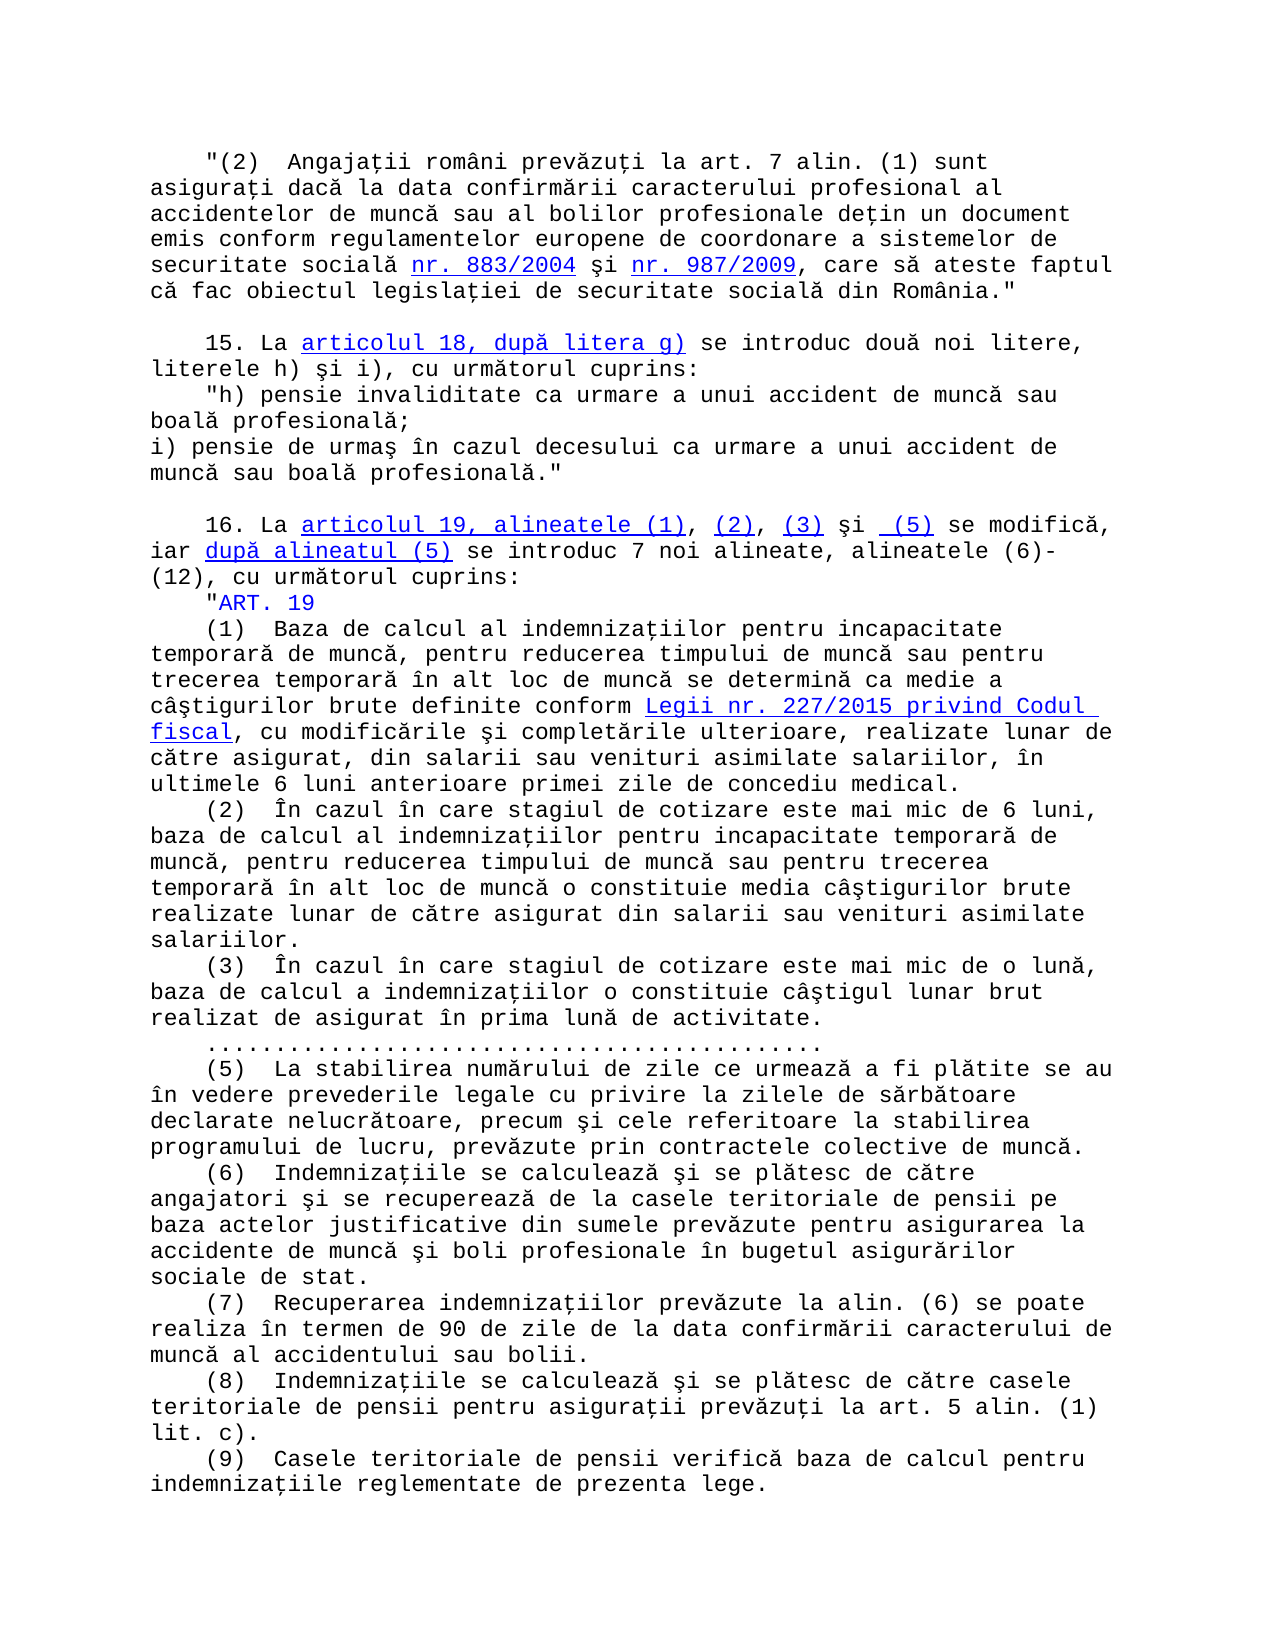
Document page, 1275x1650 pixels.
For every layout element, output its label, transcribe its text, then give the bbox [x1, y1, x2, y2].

text (9) Casele teritoriale de pensii verifică baza de calcul pentru indemnizaţiile reglementate de prezenta lege. [150, 1447, 1125, 1499]
text "(2) Angajaţii români prevăzuţi la art. 7 alin. (1) sunt asiguraţi dacă la data confirmării caracterului profesional al accidentelor de muncă sau al bolilor profesionale deţin un document emis conform regulamentelor europene de coordonare a sistemelor de securitate socială <LLNK 832004R0883C(01) 12>nr. 883/2004 şi <LLNK 832009R0987 12>nr. 987/2009, care să ateste faptul că fac obiectul legislaţiei de securitate socială din România." [150, 150, 1125, 306]
text ............................................. [150, 1032, 1125, 1058]
text i) pensie de urmaş în cazul decesului ca urmare a unui accident de muncă sau boală profesională." [150, 435, 1125, 487]
text (3) În cazul în care stagiul de cotizare este mai mic de o lună, baza de calcul a indemnizaţiilor o constituie câştigul lunar brut realizat de asigurat în prima lună de activitate. [150, 954, 1125, 1032]
text (6) Indemnizaţiile se calculează şi se plătesc de către angajatori şi se recuperează de la casele teritoriale de pensii pe baza actelor justificative din sumele prevăzute pentru asigurarea la accidente de muncă şi boli profesionale în bugetul asigurărilor sociale de stat. [150, 1162, 1125, 1291]
text 16. La <LLNK 12002 346 11 212 19 28>articolul 19, alineatele (1), <LLNK 12002 346 11 212 19 3>(2), <LLNK 12002 346 11 212 19 3>(3) şi <LLNK 12002 346 11 212 19 4> (5) se modifică, iar <LLNK 12002 346 11 212 19 18>după alineatul (5) se introduc 7 noi alineate, alineatele (6)-(12), cu următorul cuprins: [150, 513, 1125, 591]
text (7) Recuperarea indemnizaţiilor prevăzute la alin. (6) se poate realiza în termen de 90 de zile de la data confirmării caracterului de muncă al accidentului sau bolii. [150, 1291, 1125, 1369]
text (8) Indemnizaţiile se calculează şi se plătesc de către casele teritoriale de pensii pentru asiguraţii prevăzuţi la art. 5 alin. (1) lit. c). [150, 1369, 1125, 1447]
text (1) Baza de calcul al indemnizaţiilor pentru incapacitate temporară de muncă, pentru reducerea timpului de muncă sau pentru trecerea temporară în alt loc de muncă se determină ca medie a câştigurilor brute definite conform <LLNK 12015 0932 2H1 0 39>Legii nr. 227/2015 privind Codul fiscal, cu modificările şi completările ulterioare, realizate lunar de către asigurat, din salarii sau venituri asimilate salariilor, în ultimele 6 luni anterioare primei zile de concediu medical. [150, 617, 1125, 798]
text "ART. 19 [150, 591, 1125, 617]
text (2) În cazul în care stagiul de cotizare este mai mic de 6 luni, baza de calcul al indemnizaţiilor pentru incapacitate temporară de muncă, pentru reducerea timpului de muncă sau pentru trecerea temporară în alt loc de muncă o constituie media câştigurilor brute realizate lunar de către asigurat din salarii sau venituri asimilate salariilor. [150, 798, 1125, 954]
text 15. La <LLNK 12002 346 11 212 18 28>articolul 18, după litera g) se introduc două noi litere, literele h) şi i), cu următorul cuprins: [150, 332, 1125, 383]
text (5) La stabilirea numărului de zile ce urmează a fi plătite se au în vedere prevederile legale cu privire la zilele de sărbătoare declarate nelucrătoare, precum şi cele referitoare la stabilirea programului de lucru, prevăzute prin contractele colective de muncă. [150, 1058, 1125, 1162]
text "h) pensie invaliditate ca urmare a unui accident de muncă sau boală profesională; [150, 383, 1125, 435]
